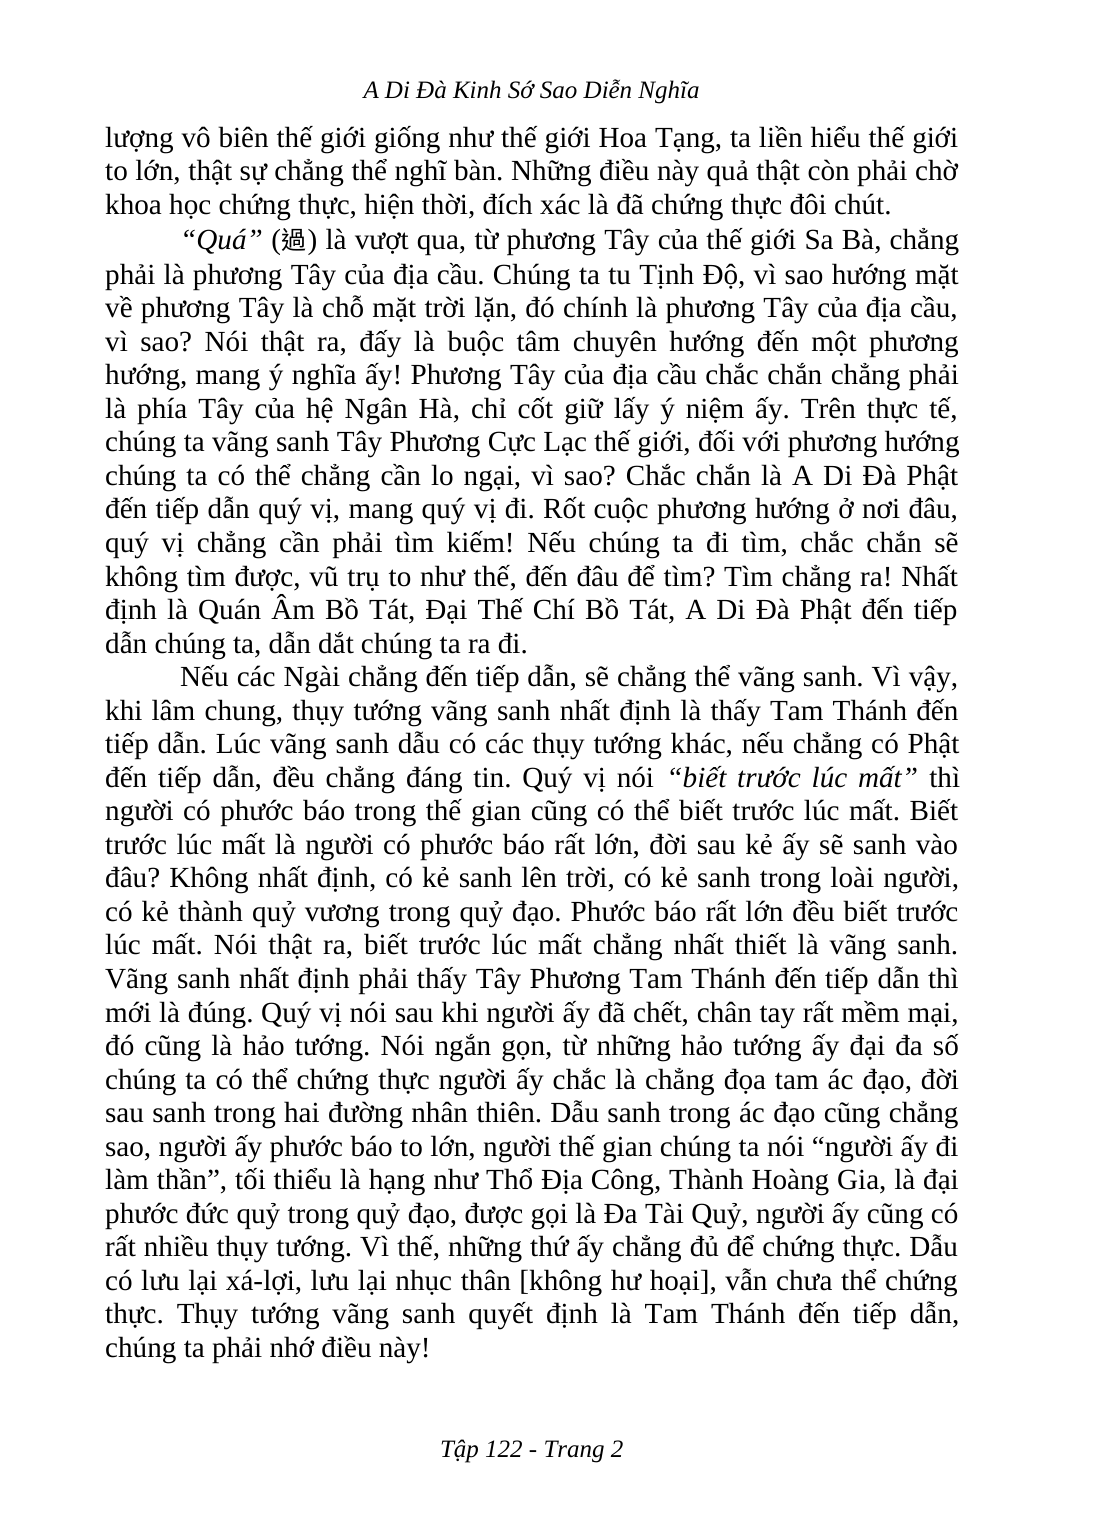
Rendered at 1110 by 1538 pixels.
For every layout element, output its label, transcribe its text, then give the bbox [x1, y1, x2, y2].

text “Quá” (過) là vượt qua, từ phương Tây của thế giới Sa Bà, chẳng phải là phương Tây của địa cầu. Chúng ta tu Tịnh Độ, vì sao hướng mặt về phương Tây là chỗ mặt trời lặn, đó chính là phương Tây của địa cầu, vì sao? Nói thật ra, đấy là buộc tâm chuyên hướng đến một phương hướng, mang ý nghĩa ấy! Phương Tây của địa cầu chắc chắn chẳng phải là phía Tây của hệ Ngân Hà, chỉ cốt giữ lấy ý niệm ấy. Trên thực tế, chúng ta vãng sanh Tây Phương Cực Lạc thế giới, đối với phương hướng chúng ta có thể chẳng cần lo ngại, vì sao? Chắc chắn là A Di Đà Phật đến tiếp dẫn quý vị, mang quý vị đi. Rốt cuộc phương hướng ở nơi đâu, quý vị chẳng cần phải tìm kiếm! Nếu chúng ta đi tìm, chắc chắn sẽ không tìm được, vũ trụ to như thế, đến đâu để tìm? Tìm chẳng ra! Nhất định là Quán Âm Bồ Tát, Đại Thế Chí Bồ Tát, A Di Đà Phật đến tiếp dẫn chúng ta, dẫn dắt chúng ta ra đi. [105, 221, 960, 659]
text Nếu các Ngài chẳng đến tiếp dẫn, sẽ chẳng thể vãng sanh. Vì vậy, khi lâm chung, thụy tướng vãng sanh nhất định là thấy Tam Thánh đến tiếp dẫn. Lúc vãng sanh dẫu có các thụy tướng khác, nếu chẳng có Phật đến tiếp dẫn, đều chẳng đáng tin. Quý vị nói “biết trước lúc mất” thì người có phước báo trong thế gian cũng có thể biết trước lúc mất. Biết trước lúc mất là người có phước báo rất lớn, đời sau kẻ ấy sẽ sanh vào đâu? Không nhất định, có kẻ sanh lên trời, có kẻ sanh trong loài người, có kẻ thành quỷ vương trong quỷ đạo. Phước báo rất lớn đều biết trước lúc mất. Nói thật ra, biết trước lúc mất chẳng nhất thiết là vãng sanh. Vãng sanh nhất định phải thấy Tây Phương Tam Thánh đến tiếp dẫn thì mới là đúng. Quý vị nói sau khi người ấy đã chết, chân tay rất mềm mại, đó cũng là hảo tướng. Nói ngắn gọn, từ những hảo tướng ấy đại đa số chúng ta có thể chứng thực người ấy chắc là chẳng đọa tam ác đạo, đời sau sanh trong hai đường nhân thiên. Dẫu sanh trong ác đạo cũng chẳng sao, người ấy phước báo to lớn, người thế gian chúng ta nói “người ấy đi làm thần”, tối thiểu là hạng như Thổ Địa Công, Thành Hoàng Gia, là đại phước đức quỷ trong quỷ đạo, được gọi là Đa Tài Quỷ, người ấy cũng có rất nhiều thụy tướng. Vì thế, những thứ ấy chẳng đủ để chứng thực. Dẫu có lưu lại xá-lợi, lưu lại nhục thân [không hư hoại], vẫn chưa thể chứng thực. Thụy tướng vãng sanh quyết định là Tam Thánh đến tiếp dẫn, chúng ta phải nhớ điều này! [105, 659, 960, 1364]
